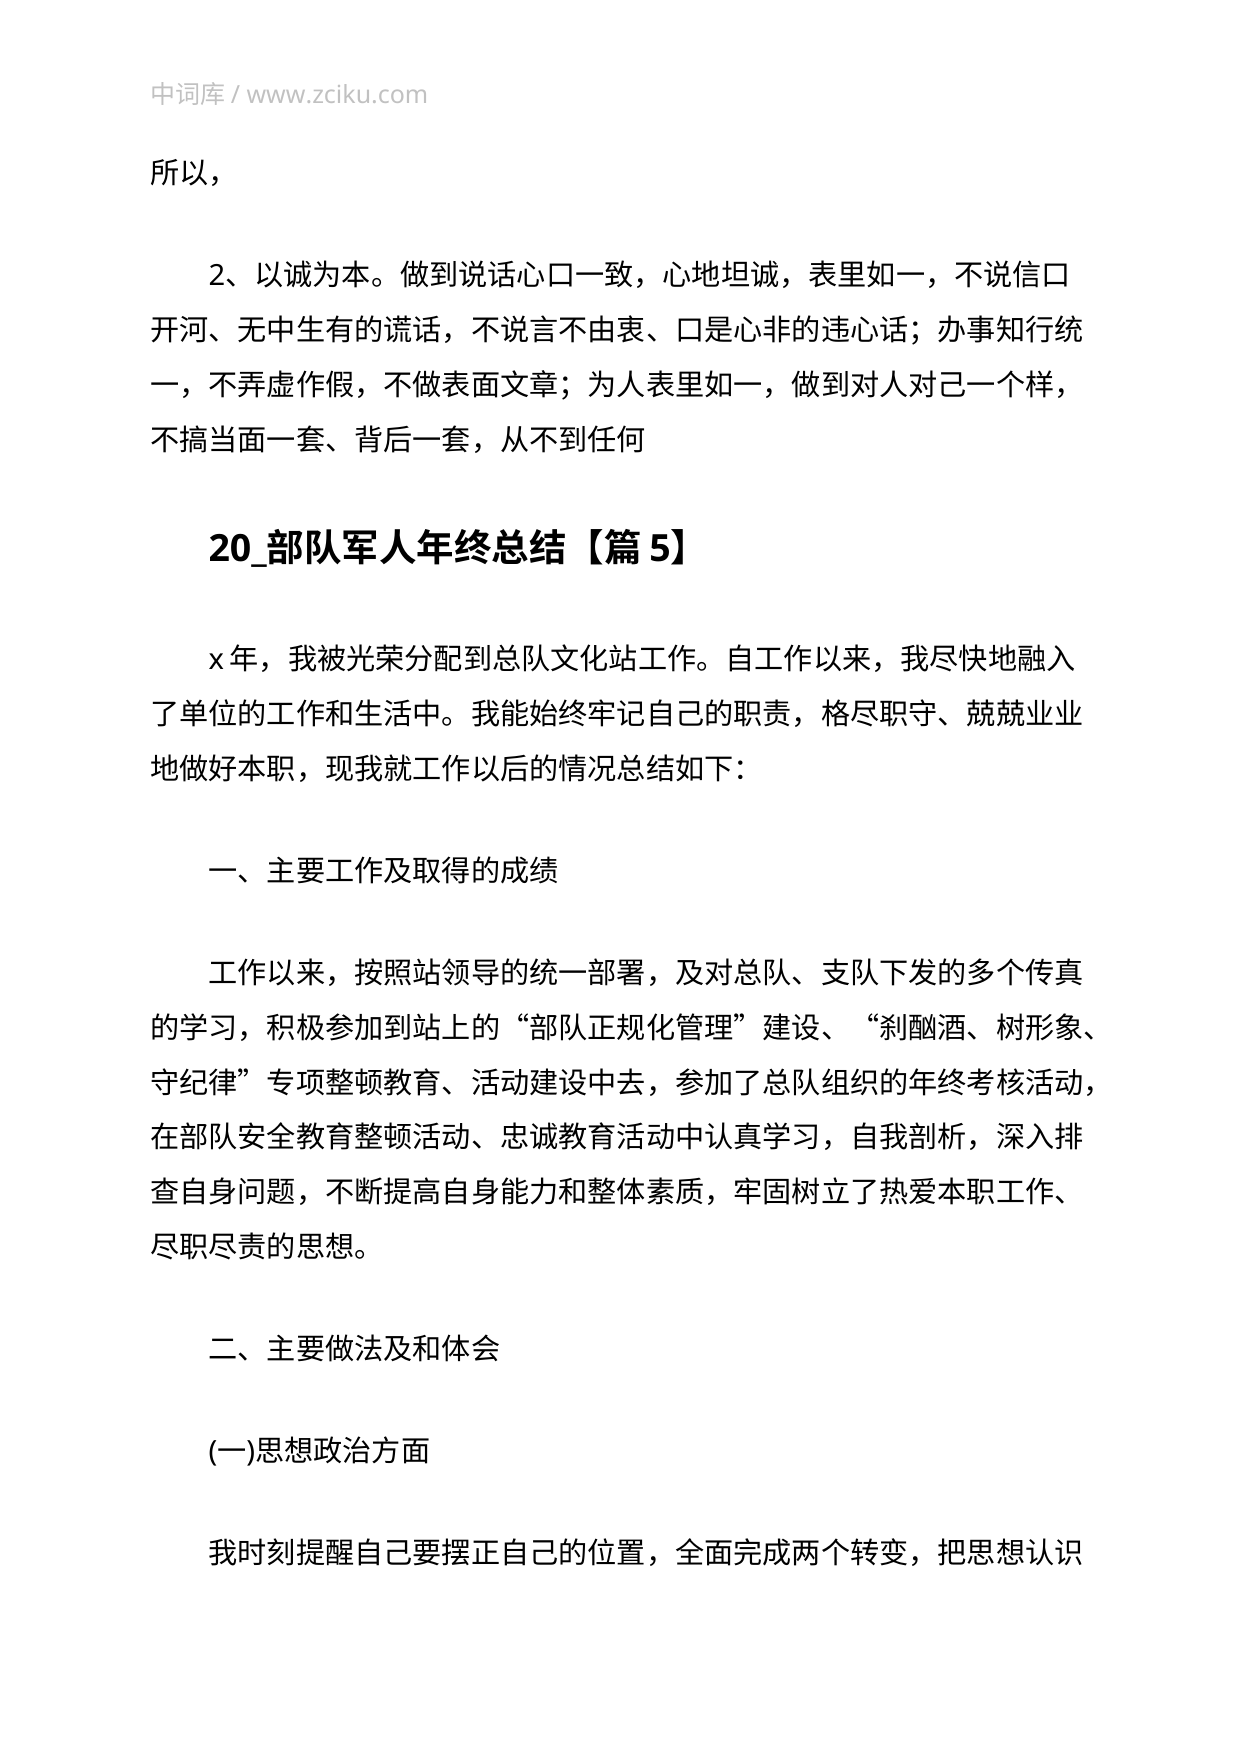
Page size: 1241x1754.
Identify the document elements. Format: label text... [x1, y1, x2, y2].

text 二、主要做法及和体会 [150, 1326, 1090, 1368]
text 工作以来，按照站领导的统一部署，及对总队、支队下发的多个传真的学习，积极参加到站上的“部队正规化管理”建设、“刹酗酒、树形象、守纪律”专项整顿教育、活动建设中去，参加了总队组织的年终考核活动，在部队安全教育整顿活动、忠诚教育活动中认真学习，自我剖析，深入排查自身问题，不断提高自身能力和整体素质，牢固树立了热爱本职工作、尽职尽责的思想。 [150, 949, 1090, 1266]
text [150, 1529, 1090, 1572]
text x年，我被光荣分配到总队文化站工作。自工作以来，我尽快地融入了单位的工作和生活中。我能始终牢记自己的职责，格尽职守、兢兢业业地做好本职，现我就工作以后的情况总结如下： [150, 636, 1090, 788]
text 2、以诚为本。做到说话心口一致，心地坦诚，表里如一，不说信口开河、无中生有的谎话，不说言不由衷、口是心非的违心话；办事知行统一，不弄虚作假，不做表面文章；为人表里如一，做到对人对己一个样，不搞当面一套、背后一套，从不到任何 [150, 252, 1090, 459]
text 20_部队军人年终总结【篇5】 [150, 518, 1090, 573]
text (一)思想政治方面 [150, 1427, 1090, 1470]
text 一、主要工作及取得的成绩 [150, 848, 1090, 890]
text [150, 150, 1090, 192]
